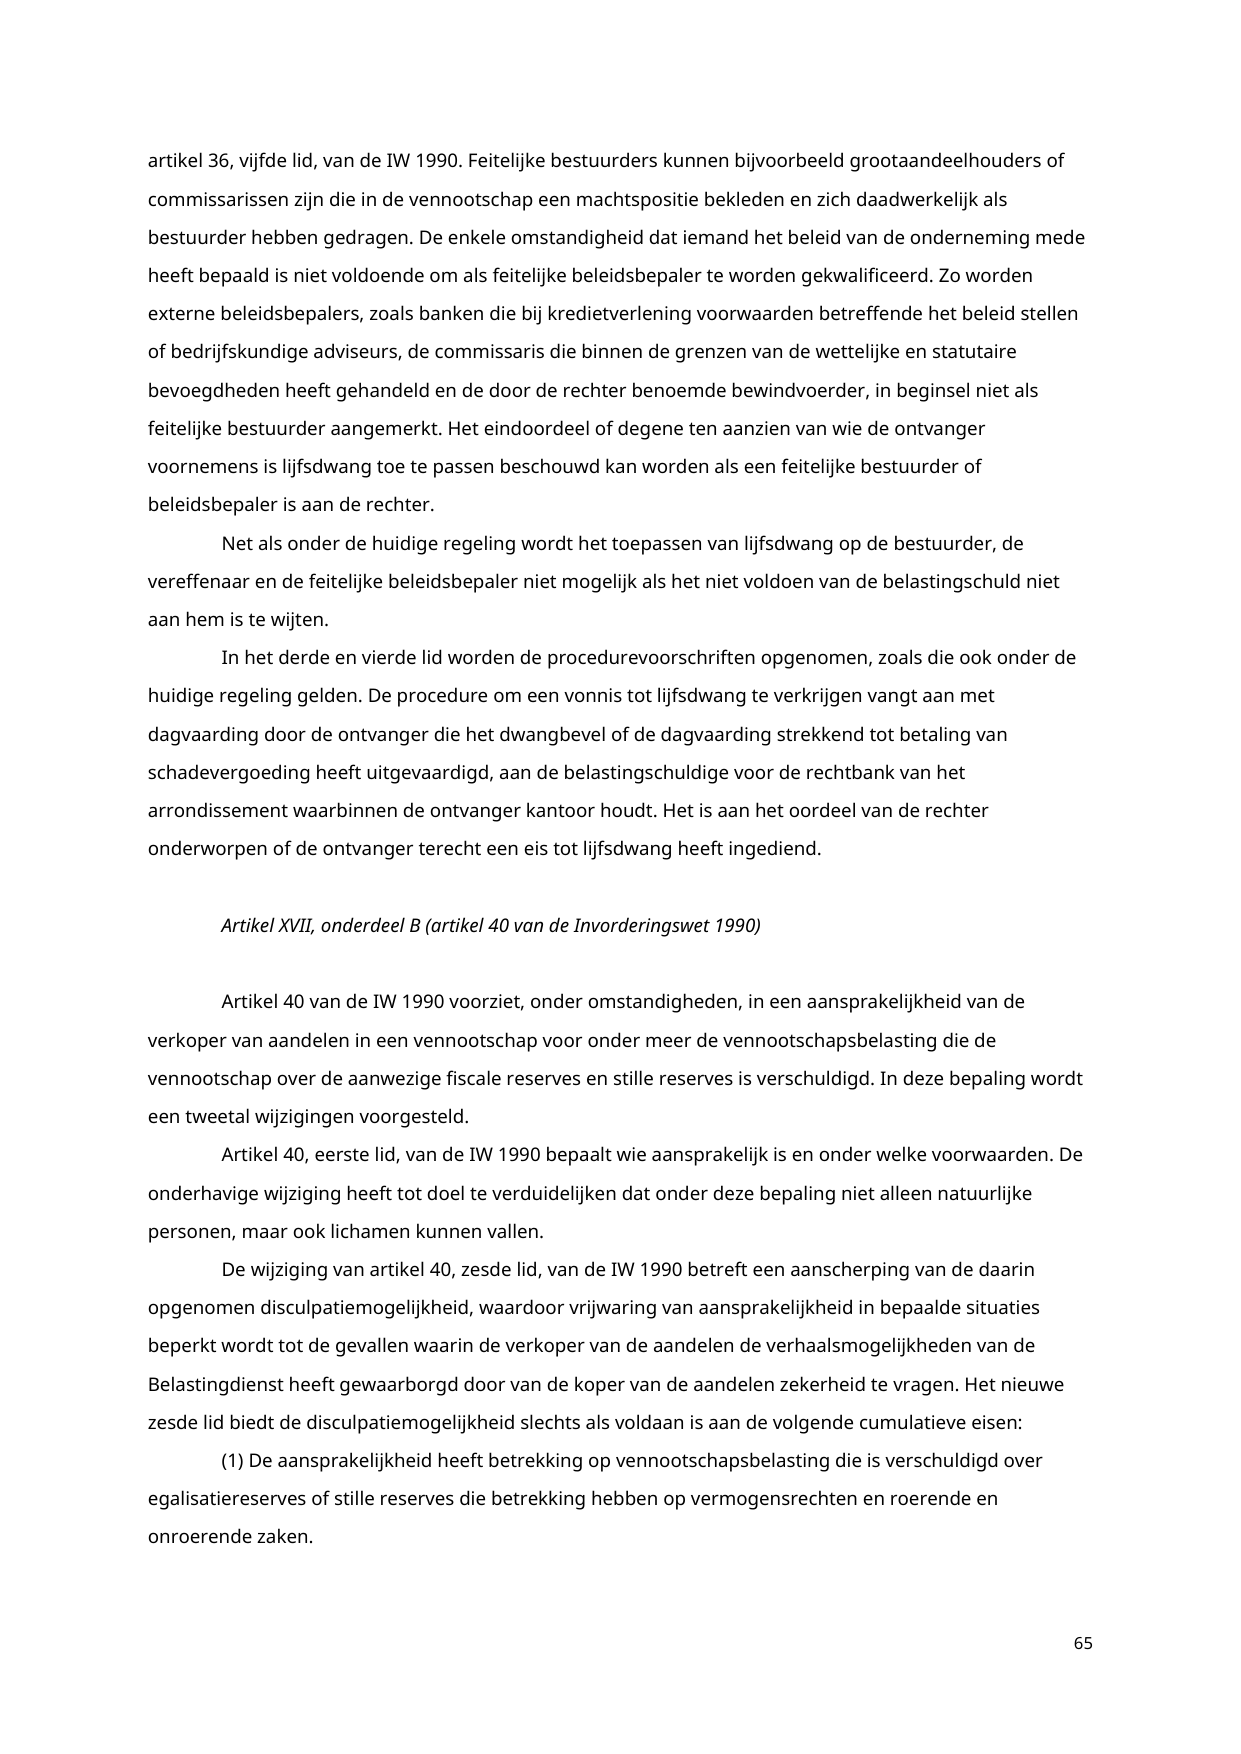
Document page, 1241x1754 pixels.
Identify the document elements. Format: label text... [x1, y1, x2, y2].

text Artikel 40, eerste lid, van de IW 1990 bepaalt wie aansprakelijk is en onder welke voorwaarden. De onderhavige wijziging heeft tot doel te verduidelijken dat onder deze bepaling niet alleen natuurlijke personen, maar ook lichamen kunnen vallen. [148, 1142, 1093, 1243]
text Artikel XVII, onderdeel B (artikel 40 van de Invorderingswet 1990) [148, 912, 1093, 938]
text Net als onder de huidige regeling wordt het toepassen van lijfsdwang op de bestuurder, de vereffenaar en de feitelijke beleidsbepaler niet mogelijk als het niet voldoen van de belastingschuld niet aan hem is te wijten. [148, 530, 1093, 632]
text Artikel 40 van de IW 1990 voorziet, onder omstandigheden, in een aansprakelijkheid van de verkoper van aandelen in een vennootschap voor onder meer de vennootschapsbelasting die de vennootschap over de aanwezige fiscale reserves en stille reserves is verschuldigd. In deze bepaling wordt een tweetal wijzigingen voorgesteld. [148, 989, 1093, 1129]
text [148, 148, 1093, 517]
text (1) De aansprakelijkheid heeft betrekking op vennootschapsbelasting die is verschuldigd over egalisatiereserves of stille reserves die betrekking hebben op vermogensrechten en roerende en onroerende zaken. [148, 1447, 1093, 1549]
text In het derde en vierde lid worden de procedurevoorschriften opgenomen, zoals die ook onder de huidige regeling gelden. De procedure om een vonnis tot lijfsdwang te verkrijgen vangt aan met dagvaarding door de ontvanger die het dwangbevel of de dagvaarding strekkend tot betaling van schadevergoeding heeft uitgevaardigd, aan de belastingschuldige voor de rechtbank van het arrondissement waarbinnen de ontvanger kantoor houdt. Het is aan het oordeel van de rechter onderworpen of de ontvanger terecht een eis tot lijfsdwang heeft ingediend. [148, 644, 1093, 861]
text De wijziging van artikel 40, zesde lid, van de IW 1990 betreft een aanscherping van de daarin opgenomen disculpatiemogelijkheid, waardoor vrijwaring van aansprakelijkheid in bepaalde situaties beperkt wordt tot de gevallen waarin de verkoper van de aandelen de verhaalsmogelijkheden van de Belastingdienst heeft gewaarborgd door van de koper van de aandelen zekerheid te vragen. Het nieuwe zesde lid biedt de disculpatiemogelijkheid slechts als voldaan is aan de volgende cumulatieve eisen: [148, 1256, 1093, 1435]
